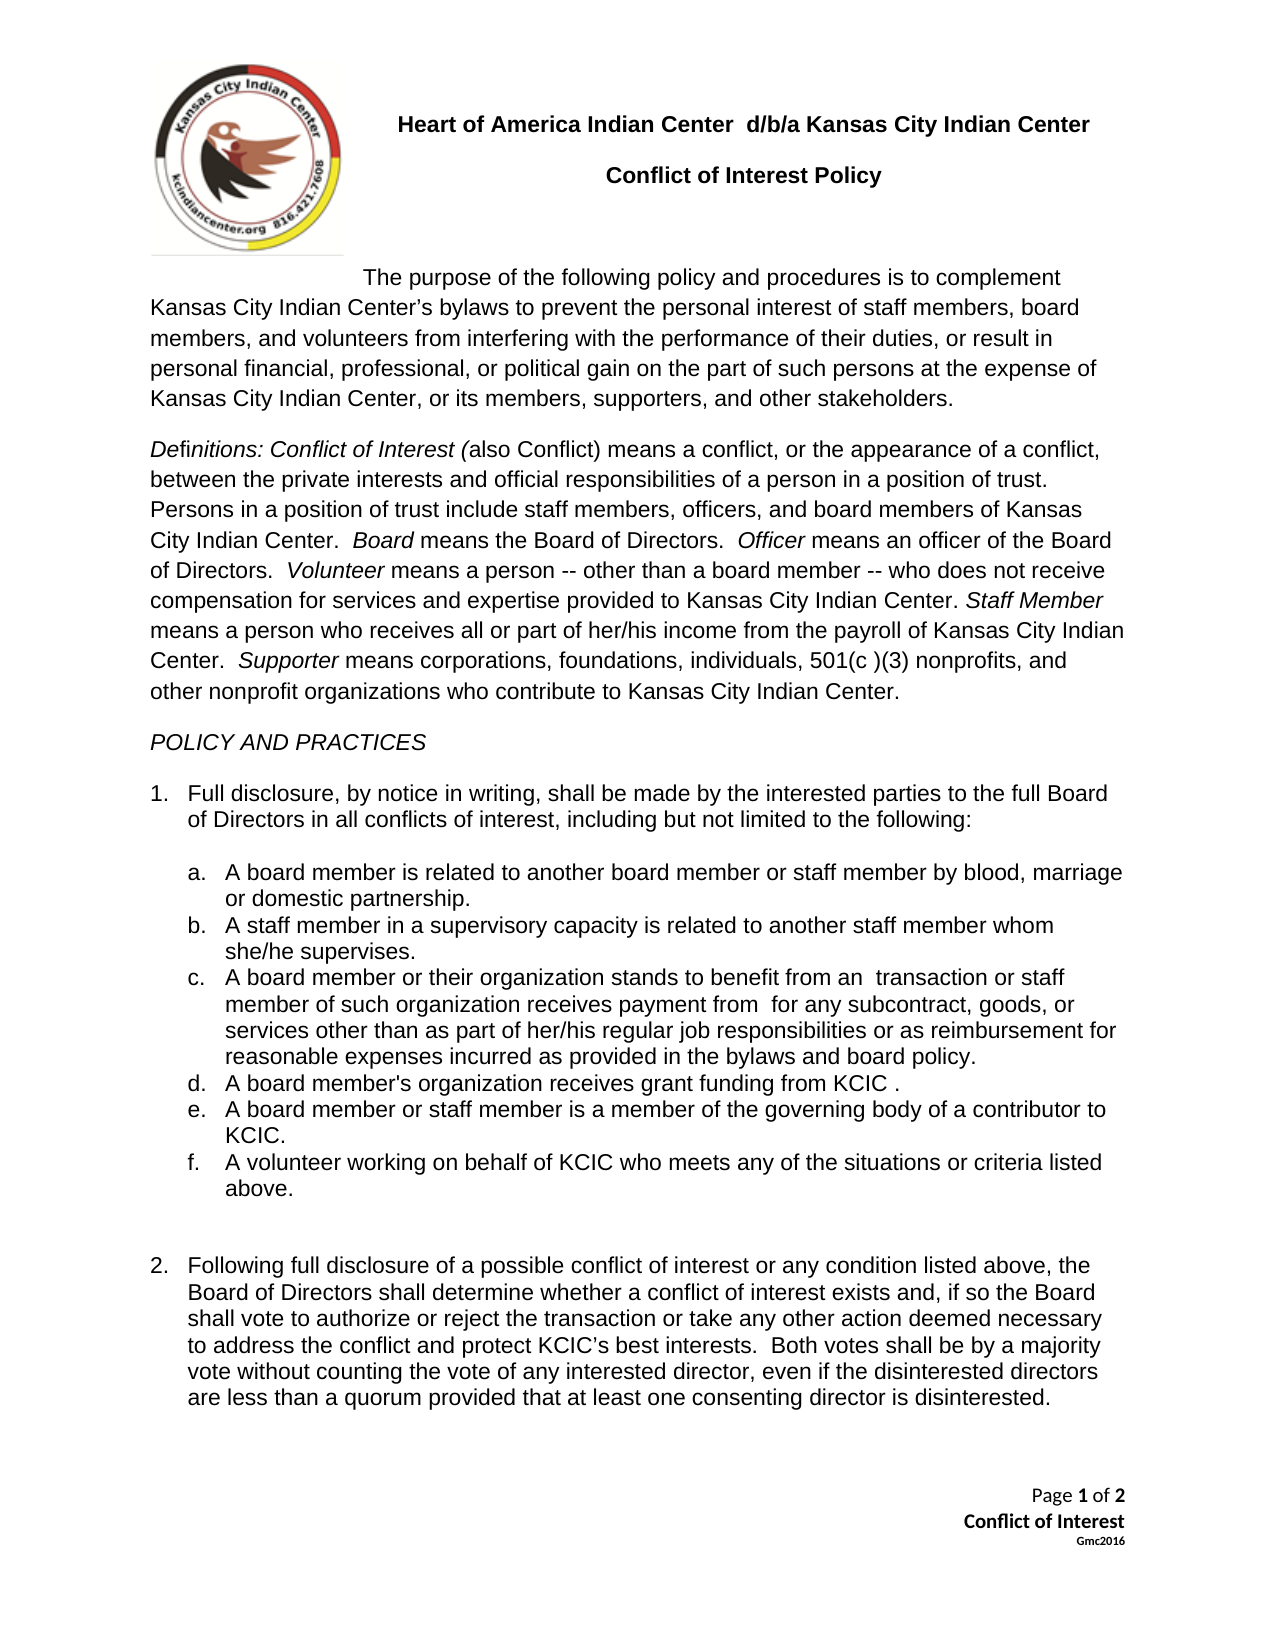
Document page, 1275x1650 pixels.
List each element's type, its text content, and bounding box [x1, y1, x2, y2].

list Full disclosure, by notice in writing, shall be made by the interested parties to the full Board of Directors in all conflicts of interest, including but not limited to the following: [150, 780, 1125, 832]
list A volunteer working on behalf of KCIC who meets any of the situations or criteria listed above. [187, 1149, 1125, 1201]
text Definitions: Conflict of Interest (also Conflict) means a conflict, or the appearance of a conflict, between the private interests and official responsibilities of a person in a position of trust. Persons in a position of trust include staff members, officers, and board members of Kansas City Indian Center. Board means the Board of Directors. Officer means an officer of the Board of Directors. Volunteer means a person -- other than a board member -- who does not receive compensation for services and expertise provided to Kansas City Indian Center. Staff Member means a person who receives all or part of her/his income from the payroll of Kansas City Indian Center. Supporter means corporations, foundations, individuals, 501(c )(3) nonprofits, and other nonprofit organizations who contribute to Kansas City Indian Center. [150, 436, 1125, 704]
list A board member or their organization stands to benefit from an transaction or staff member of such organization receives payment from for any subcontract, goods, or services other than as part of her/his regular job responsibilities or as reimbursement for reasonable expenses incurred as provided in the bylaws and board policy. [187, 964, 1125, 1070]
picture [150, 60, 343, 253]
list A board member is related to another board member or staff member by blood, marriage or domestic partnership. [187, 859, 1125, 912]
text Heart of America Indian Center d/b/a Kansas City Indian Center [343, 111, 1125, 137]
list A board member or staff member is a member of the governing body of a contributor to KCIC. [187, 1096, 1125, 1149]
text POLICY AND PRACTICES [150, 729, 1125, 755]
list A staff member in a supervisory capacity is related to another staff member whom she/he supervises. [187, 912, 1125, 964]
text The purpose of the following policy and procedures is to complement Kansas City Indian Center’s bylaws to prevent the personal interest of staff members, board members, and volunteers from interfering with the performance of their duties, or result in personal financial, professional, or political gain on the part of such persons at the expense of Kansas City Indian Center, or its members, supporters, and other stakeholders. [150, 264, 1125, 411]
list A board member's organization receives grant funding from KCIC . [187, 1070, 1125, 1096]
text Conflict of Interest Policy [343, 162, 1125, 188]
list Following full disclosure of a possible conflict of interest or any condition listed above, the Board of Directors shall determine whether a conflict of interest exists and, if so the Board shall vote to authorize or reject the transaction or take any other action deemed necessary to address the conflict and protect KCIC’s best interests. Both votes shall be by a majority vote without counting the vote of any interested director, even if the disinterested directors are less than a quorum provided that at least one consenting director is disinterested. [150, 1252, 1125, 1411]
